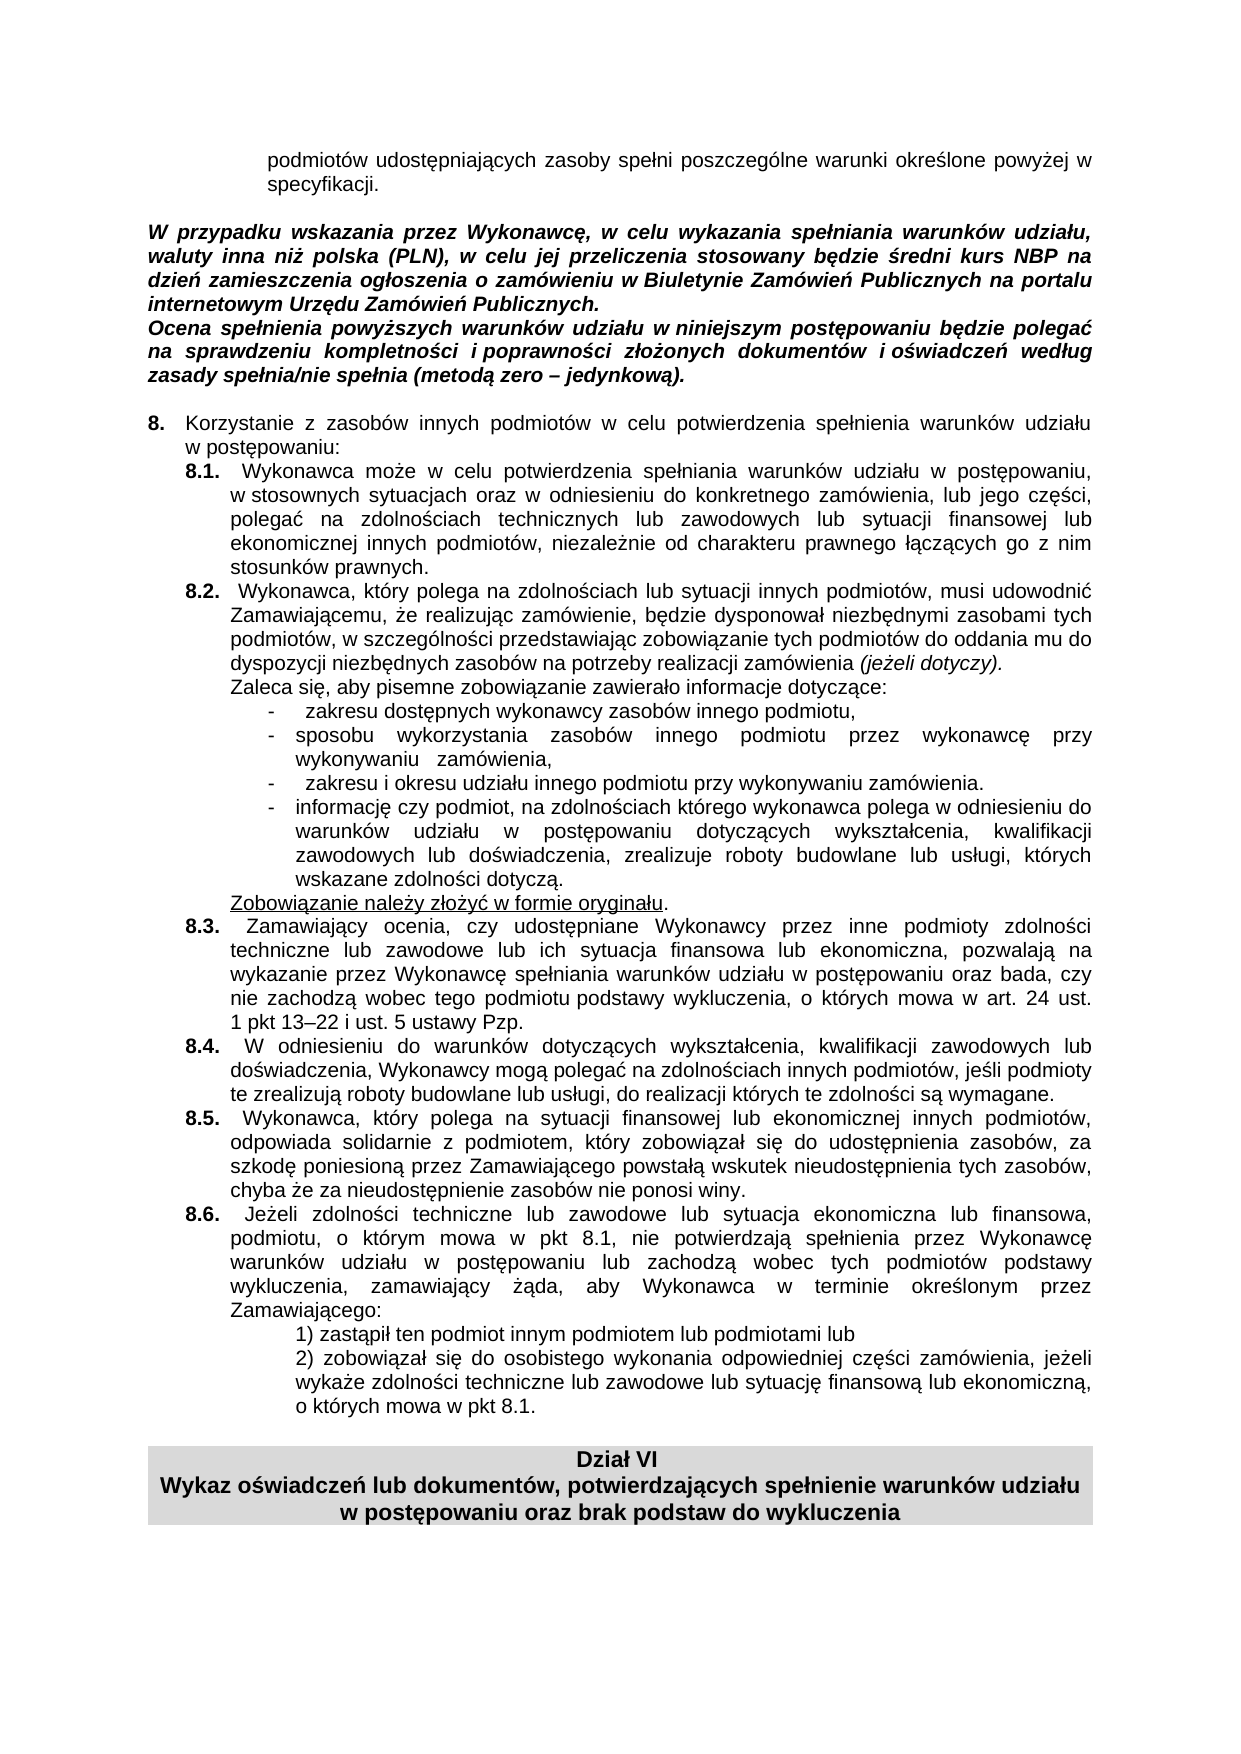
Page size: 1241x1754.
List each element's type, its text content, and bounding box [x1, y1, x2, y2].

list Wykonawca, który polega na sytuacji finansowej lub ekonomicznej innych podmiotów, odpowiada solidarnie z podmiotem, który zobowiązał się do udostępnienia zasobów, za szkodę poniesioną przez Zamawiającego powstałą wskutek nieudostępnienia tych zasobów, chyba że za nieudostępnienie zasobów nie ponosi winy. [185, 1106, 1093, 1202]
list Korzystanie z zasobów innych podmiotów w celu potwierdzenia spełnienia warunków udziału w postępowaniu: [148, 411, 1093, 459]
text Zaleca się, aby pisemne zobowiązanie zawierało informacje dotyczące: [230, 675, 1093, 699]
list zakresu dostępnych wykonawcy zasobów innego podmiotu, [268, 699, 1093, 723]
text Ocena spełnienia powyższych warunków udziału w niniejszym postępowaniu będzie polegać na sprawdzeniu kompletności i poprawności złożonych dokumentów i oświadczeń według zasady spełnia/nie spełnia (metodą zero – jedynkową). [148, 315, 1093, 387]
list Wykonawca, który polega na zdolnościach lub sytuacji innych podmiotów, musi udowodnić Zamawiającemu, że realizując zamówienie, będzie dysponował niezbędnymi zasobami tych podmiotów, w szczególności przedstawiając zobowiązanie tych podmiotów do oddania mu do dyspozycji niezbędnych zasobów na potrzeby realizacji zamówienia (jeżeli dotyczy). [185, 579, 1093, 675]
list Jeżeli zdolności techniczne lub zawodowe lub sytuacja ekonomiczna lub finansowa, podmiotu, o którym mowa w pkt 8.1, nie potwierdzają spełnienia przez Wykonawcę warunków udziału w postępowaniu lub zachodzą wobec tych podmiotów podstawy wykluczenia, zamawiający żąda, aby Wykonawca w terminie określonym przez Zamawiającego: [185, 1202, 1093, 1322]
text 1) zastąpił ten podmiot innym podmiotem lub podmiotami lub [148, 1322, 1093, 1346]
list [229, 148, 1093, 196]
list Wykonawca może w celu potwierdzenia spełniania warunków udziału w postępowaniu, w stosownych sytuacjach oraz w odniesieniu do konkretnego zamówienia, lub jego części, polegać na zdolnościach technicznych lub zawodowych lub sytuacji finansowej lub ekonomicznej innych podmiotów, niezależnie od charakteru prawnego łączących go z nim stosunków prawnych. [185, 459, 1093, 579]
text 2) zobowiązał się do osobistego wykonania odpowiedniej części zamówienia, jeżeli wykaże zdolności techniczne lub zawodowe lub sytuację finansową lub ekonomiczną, o których mowa w pkt 8.1. [148, 1346, 1093, 1417]
text Zobowiązanie należy złożyć w formie oryginału. [230, 890, 1093, 914]
text Dział VI Wykaz oświadczeń lub dokumentów, potwierdzających spełnienie warunków udziału w postępowaniu oraz brak podstaw do wykluczenia [148, 1446, 1093, 1525]
list Zamawiający ocenia, czy udostępniane Wykonawcy przez inne podmioty zdolności techniczne lub zawodowe lub ich sytuacja finansowa lub ekonomiczna, pozwalają na wykazanie przez Wykonawcę spełniania warunków udziału w postępowaniu oraz bada, czy nie zachodzą wobec tego podmiotu podstawy wykluczenia, o których mowa w art. 24 ust. 1 pkt 13–22 i ust. 5 ustawy Pzp. [185, 914, 1093, 1034]
list sposobu wykorzystania zasobów innego podmiotu przez wykonawcę przy wykonywaniu zamówienia, [268, 723, 1093, 771]
list informację czy podmiot, na zdolnościach którego wykonawca polega w odniesieniu do warunków udziału w postępowaniu dotyczących wykształcenia, kwalifikacji zawodowych lub doświadczenia, zrealizuje roboty budowlane lub usługi, których wskazane zdolności dotyczą. [268, 794, 1093, 890]
list W odniesieniu do warunków dotyczących wykształcenia, kwalifikacji zawodowych lub doświadczenia, Wykonawcy mogą polegać na zdolnościach innych podmiotów, jeśli podmioty te zrealizują roboty budowlane lub usługi, do realizacji których te zdolności są wymagane. [185, 1034, 1093, 1106]
list zakresu i okresu udziału innego podmiotu przy wykonywaniu zamówienia. [268, 771, 1093, 794]
text W przypadku wskazania przez Wykonawcę, w celu wykazania spełniania warunków udziału, waluty inna niż polska (PLN), w celu jej przeliczenia stosowany będzie średni kurs NBP na dzień zamieszczenia ogłoszenia o zamówieniu w Biuletynie Zamówień Publicznych na portalu internetowym Urzędu Zamówień Publicznych. [148, 219, 1093, 315]
